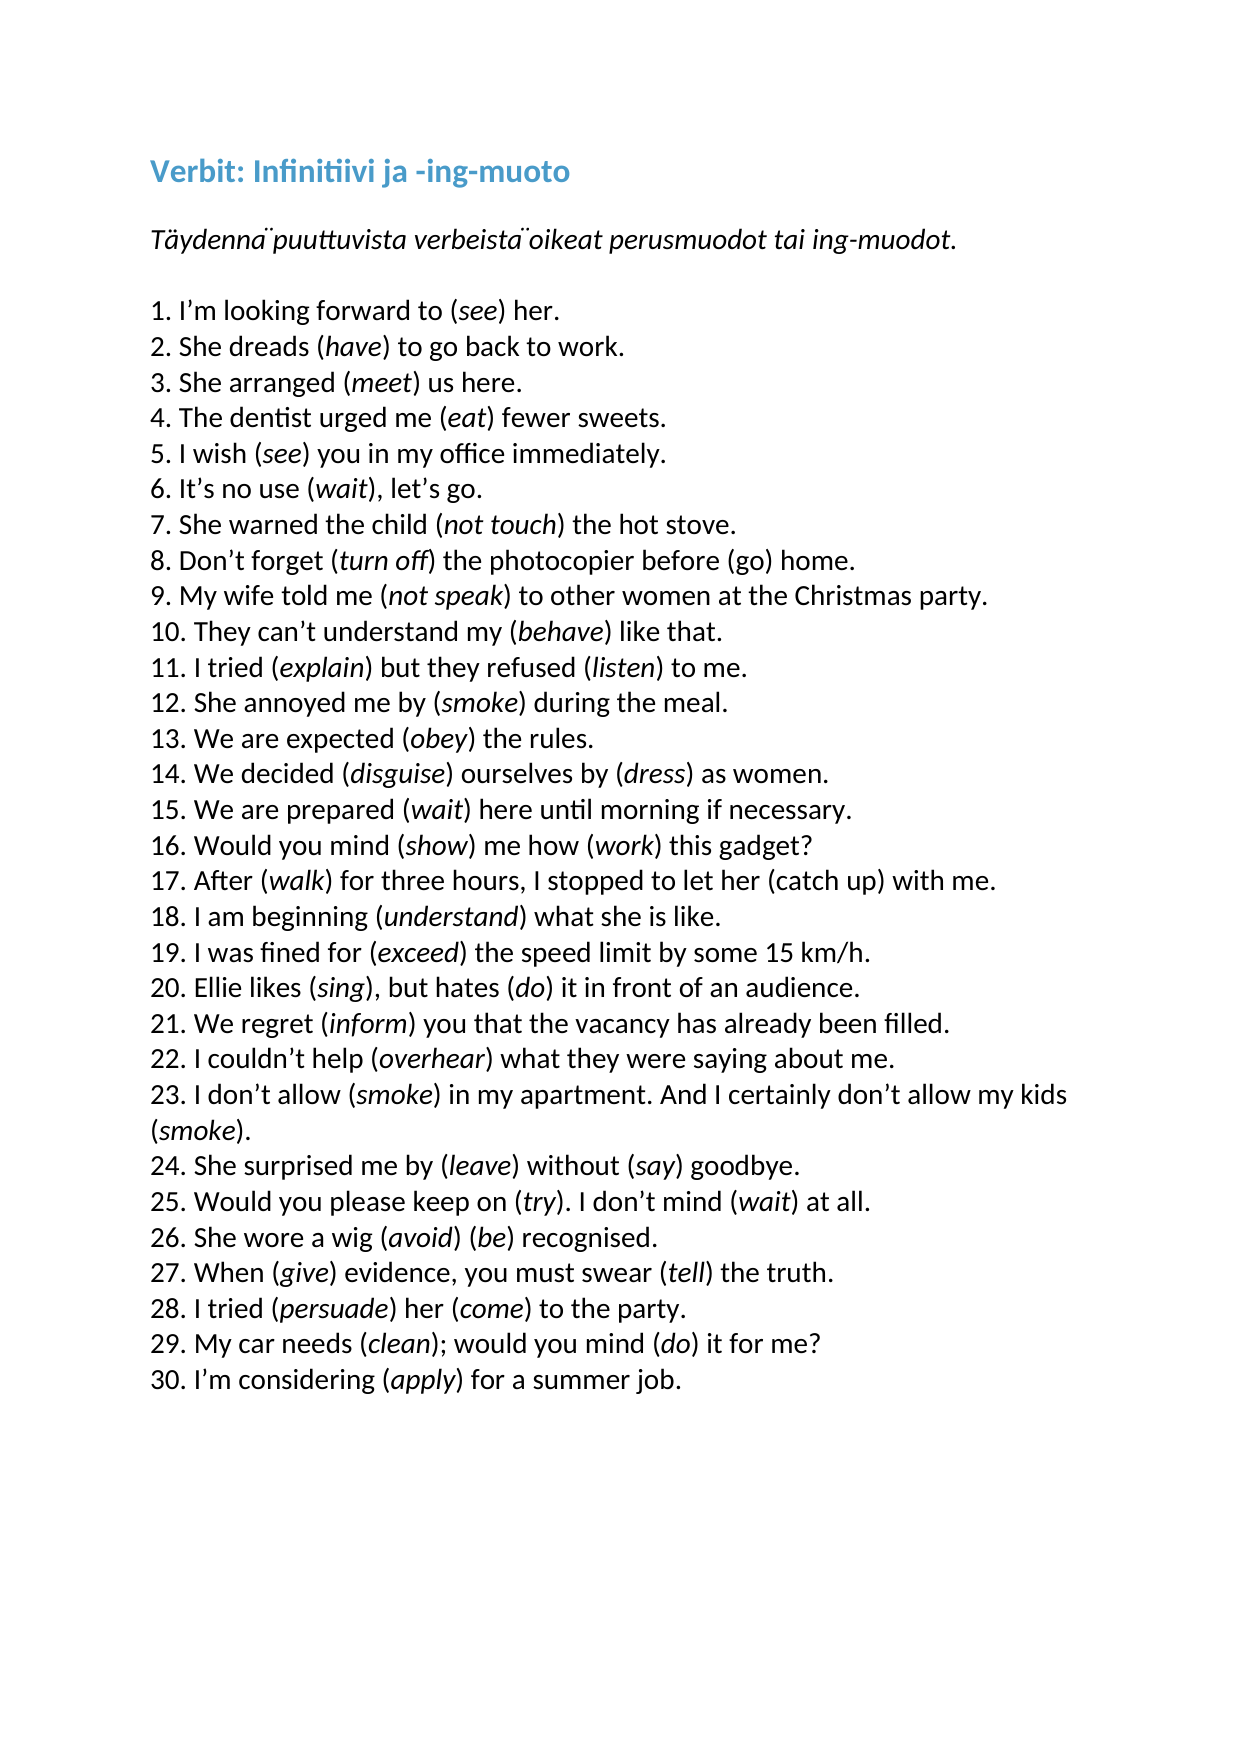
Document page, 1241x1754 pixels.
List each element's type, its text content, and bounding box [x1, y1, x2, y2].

text 16. Would you mind (show) me how (work) this gadget? [150, 827, 1090, 862]
text 5. I wish (see) you in my office immediately. [150, 435, 1090, 471]
text 2. She dreads (have) to go back to work. [150, 328, 1090, 364]
text 9. My wife told me (not speak) to other women at the Christmas party. [150, 577, 1090, 613]
text 29. My car needs (clean); would you mind (do) it for me? [150, 1326, 1090, 1361]
text 15. We are prepared (wait) here until morning if necessary. [150, 791, 1090, 827]
text Verbit: Infinitiivi ja -ing-muoto [150, 150, 1090, 191]
text 27. When (give) evidence, you must swear (tell) the truth. [150, 1254, 1090, 1290]
text 17. After (walk) for three hours, I stopped to let her (catch up) with me. [150, 862, 1090, 898]
text 22. I couldn’t help (overhear) what they were saying about me. [150, 1041, 1090, 1076]
text 6. It’s no use (wait), let’s go. [150, 471, 1090, 506]
text 4. The dentist urged me (eat) fewer sweets. [150, 399, 1090, 435]
text 30. I’m considering (apply) for a summer job. [150, 1361, 1090, 1397]
text 28. I tried (persuade) her (come) to the party. [150, 1290, 1090, 1326]
text 11. I tried (explain) but they refused (listen) to me. [150, 649, 1090, 684]
text 3. She arranged (meet) us here. [150, 364, 1090, 399]
text 23. I don’t allow (smoke) in my apartment. And I certainly don’t allow my kids (smoke). [150, 1076, 1090, 1147]
text 20. Ellie likes (sing), but hates (do) it in front of an audience. [150, 969, 1090, 1005]
text 24. She surprised me by (leave) without (say) goodbye. [150, 1147, 1090, 1183]
text 10. They can’t understand my (behave) like that. [150, 613, 1090, 649]
text 18. I am beginning (understand) what she is like. [150, 898, 1090, 934]
text 14. We decided (disguise) ourselves by (dress) as women. [150, 756, 1090, 791]
text 13. We are expected (obey) the rules. [150, 720, 1090, 756]
text 1. I’m looking forward to (see) her. [150, 292, 1090, 328]
text Täydennä puuttuvista verbeistä oikeat perusmuodot tai ing-muodot. [150, 221, 1090, 257]
text 7. She warned the child (not touch) the hot stove. [150, 506, 1090, 542]
text 12. She annoyed me by (smoke) during the meal. [150, 684, 1090, 720]
text 25. Would you please keep on (try). I don’t mind (wait) at all. [150, 1183, 1090, 1219]
text 8. Don’t forget (turn off) the photocopier before (go) home. [150, 542, 1090, 577]
text 26. She wore a wig (avoid) (be) recognised. [150, 1219, 1090, 1254]
text 21. We regret (inform) you that the vacancy has already been filled. [150, 1005, 1090, 1041]
text 19. I was fined for (exceed) the speed limit by some 15 km/h. [150, 934, 1090, 969]
